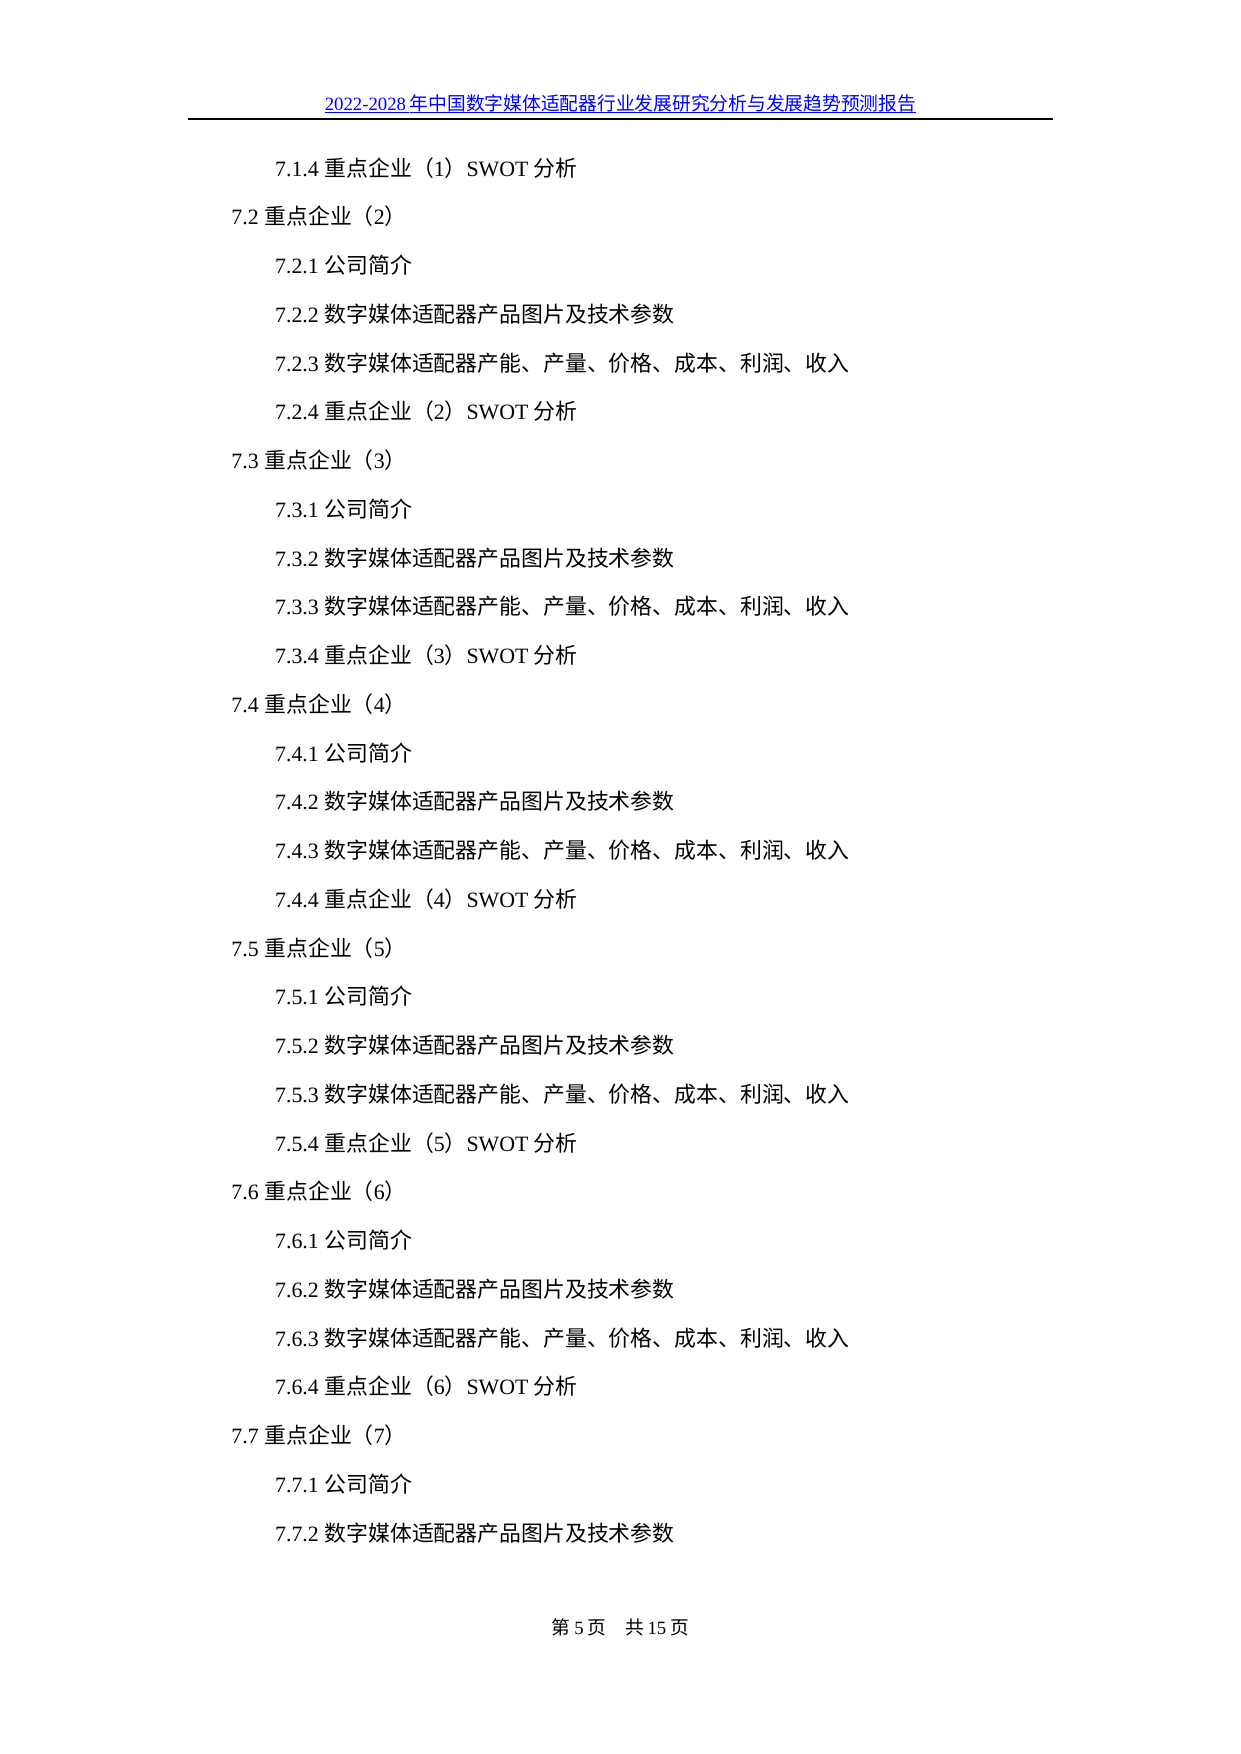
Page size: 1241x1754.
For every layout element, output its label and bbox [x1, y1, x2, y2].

text [187, 150, 1053, 1548]
